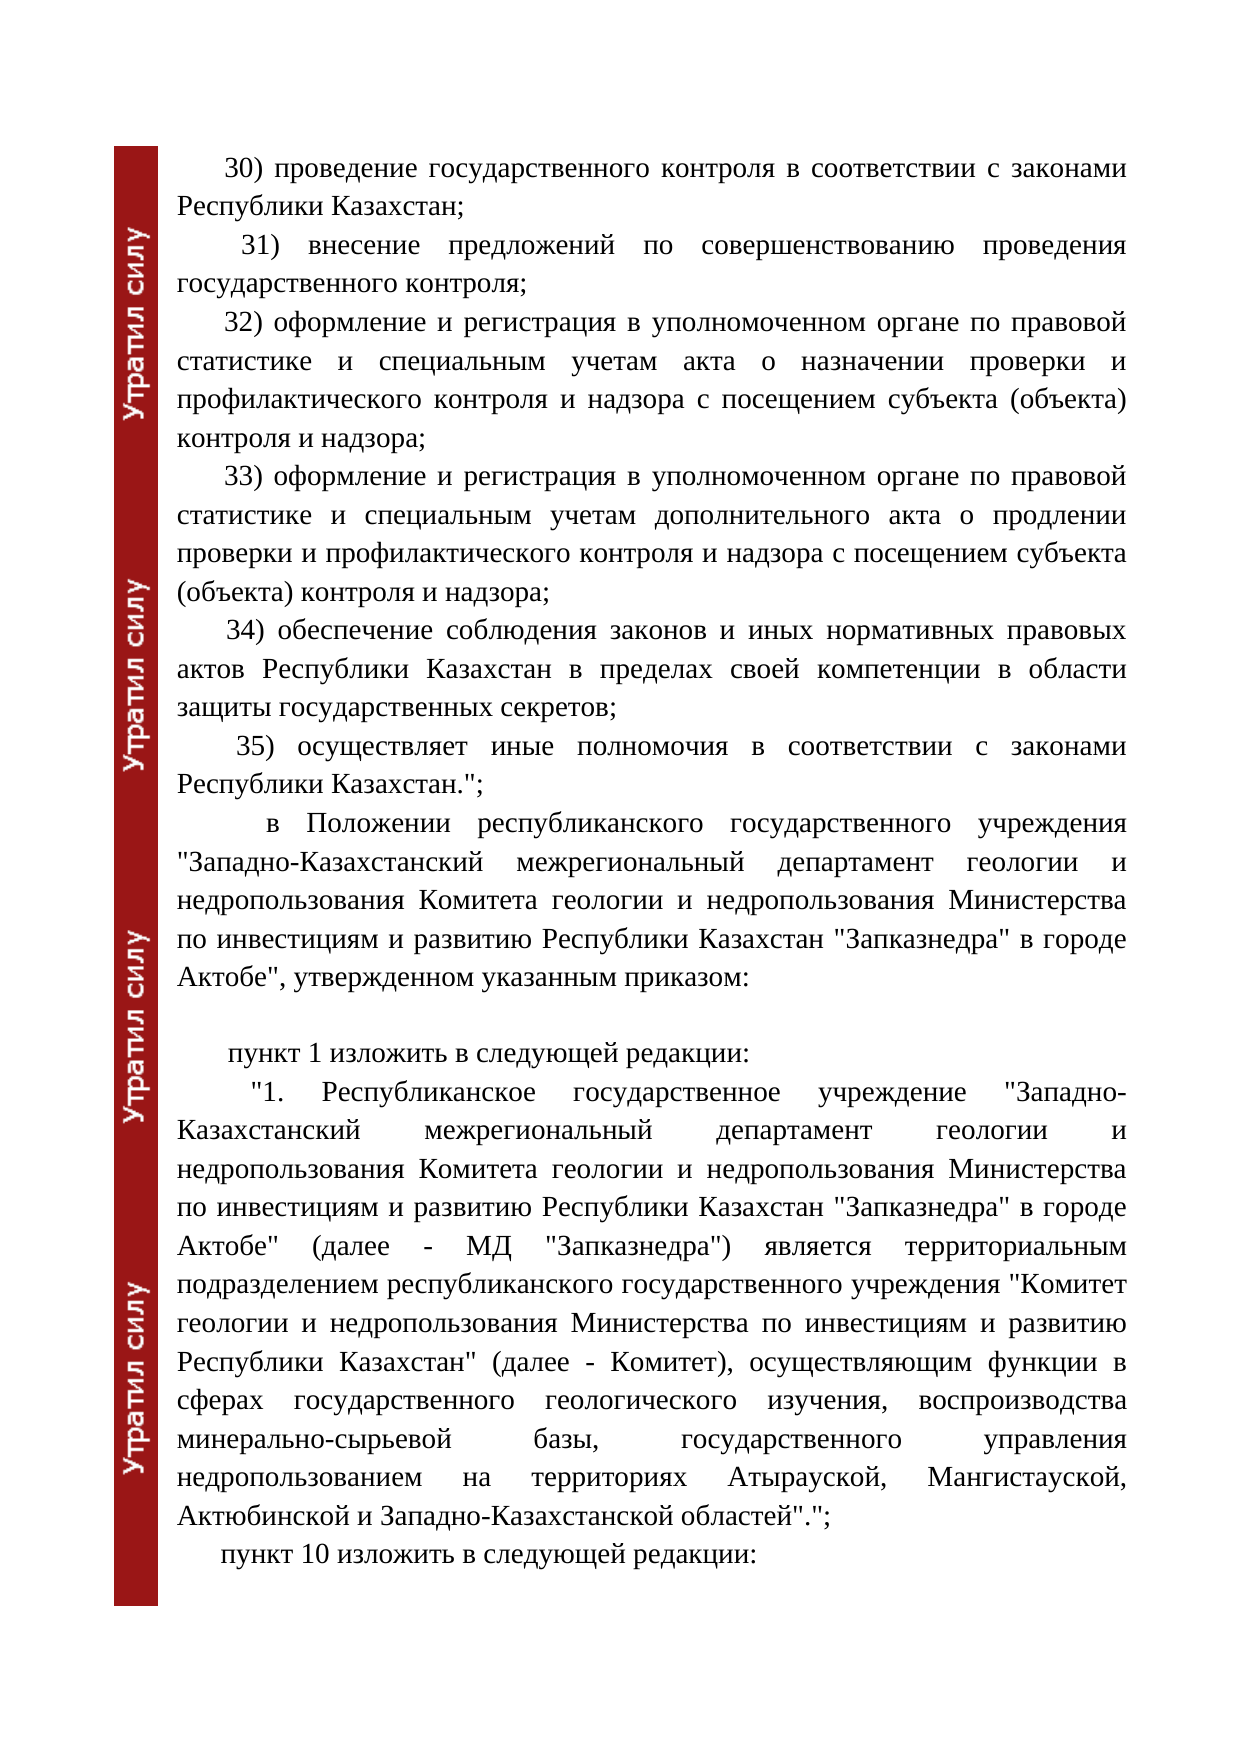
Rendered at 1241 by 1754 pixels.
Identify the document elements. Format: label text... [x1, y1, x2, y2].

text 30) проведение государственного контроля в соответствии с законами Республики Казахстан; [112, 150, 1128, 222]
picture [114, 1531, 158, 1536]
picture [114, 1570, 158, 1606]
picture [114, 607, 158, 612]
picture [114, 222, 158, 227]
picture [114, 1069, 158, 1074]
picture [114, 723, 158, 728]
picture [114, 453, 158, 458]
text "1. Республиканское государственное учреждение "Западно-Казахстанский межрегиональный департамент геологии и недропользования Комитета геологии и недропользования Министерства по инвестициям и развитию Республики Казахстан "Запказнедра" в городе Актобе" (далее - МД "Запказнедра") является территориальным подразделением республиканского государственного учреждения "Комитет геологии и недропользования Министерства по инвестициям и развитию Республики Казахстан" (далее - Комитет), осуществляющим функции в сферах государственного геологического изучения, воспроизводства минерально-сырьевой базы, государственного управления недропользованием на территориях Атырауской, Мангистауской, Актюбинской и Западно-Казахстанской областей"."; [112, 1074, 1128, 1531]
text 32) оформление и регистрация в уполномоченном органе по правовой статистике и специальным учетам акта о назначении проверки и профилактического контроля и надзора с посещением субъекта (объекта) контроля и надзора; [112, 304, 1128, 453]
text пункт 1 изложить в следующей редакции: [112, 1035, 1128, 1069]
picture [114, 299, 158, 304]
text 31) внесение предложений по совершенствованию проведения государственного контроля; [112, 227, 1128, 299]
picture [114, 146, 158, 150]
text 35) осуществляет иные полномочия в соответствии с законами Республики Казахстан."; [112, 728, 1128, 800]
text пункт 10 изложить в следующей редакции: [112, 1536, 1128, 1570]
picture [114, 993, 158, 1035]
text 33) оформление и регистрация в уполномоченном органе по правовой статистике и специальным учетам дополнительного акта о продлении проверки и профилактического контроля и надзора с посещением субъекта (объекта) контроля и надзора; [112, 458, 1128, 607]
text в Положении республиканского государственного учреждения "Западно-Казахстанский межрегиональный департамент геологии и недропользования Комитета геологии и недропользования Министерства по инвестициям и развитию Республики Казахстан "Запказнедра" в городе Актобе", утвержденном указанным приказом: [112, 805, 1128, 993]
text 34) обеспечение соблюдения законов и иных нормативных правовых актов Республики Казахстан в пределах своей компетенции в области защиты государственных секретов; [112, 612, 1128, 723]
picture [114, 800, 158, 805]
